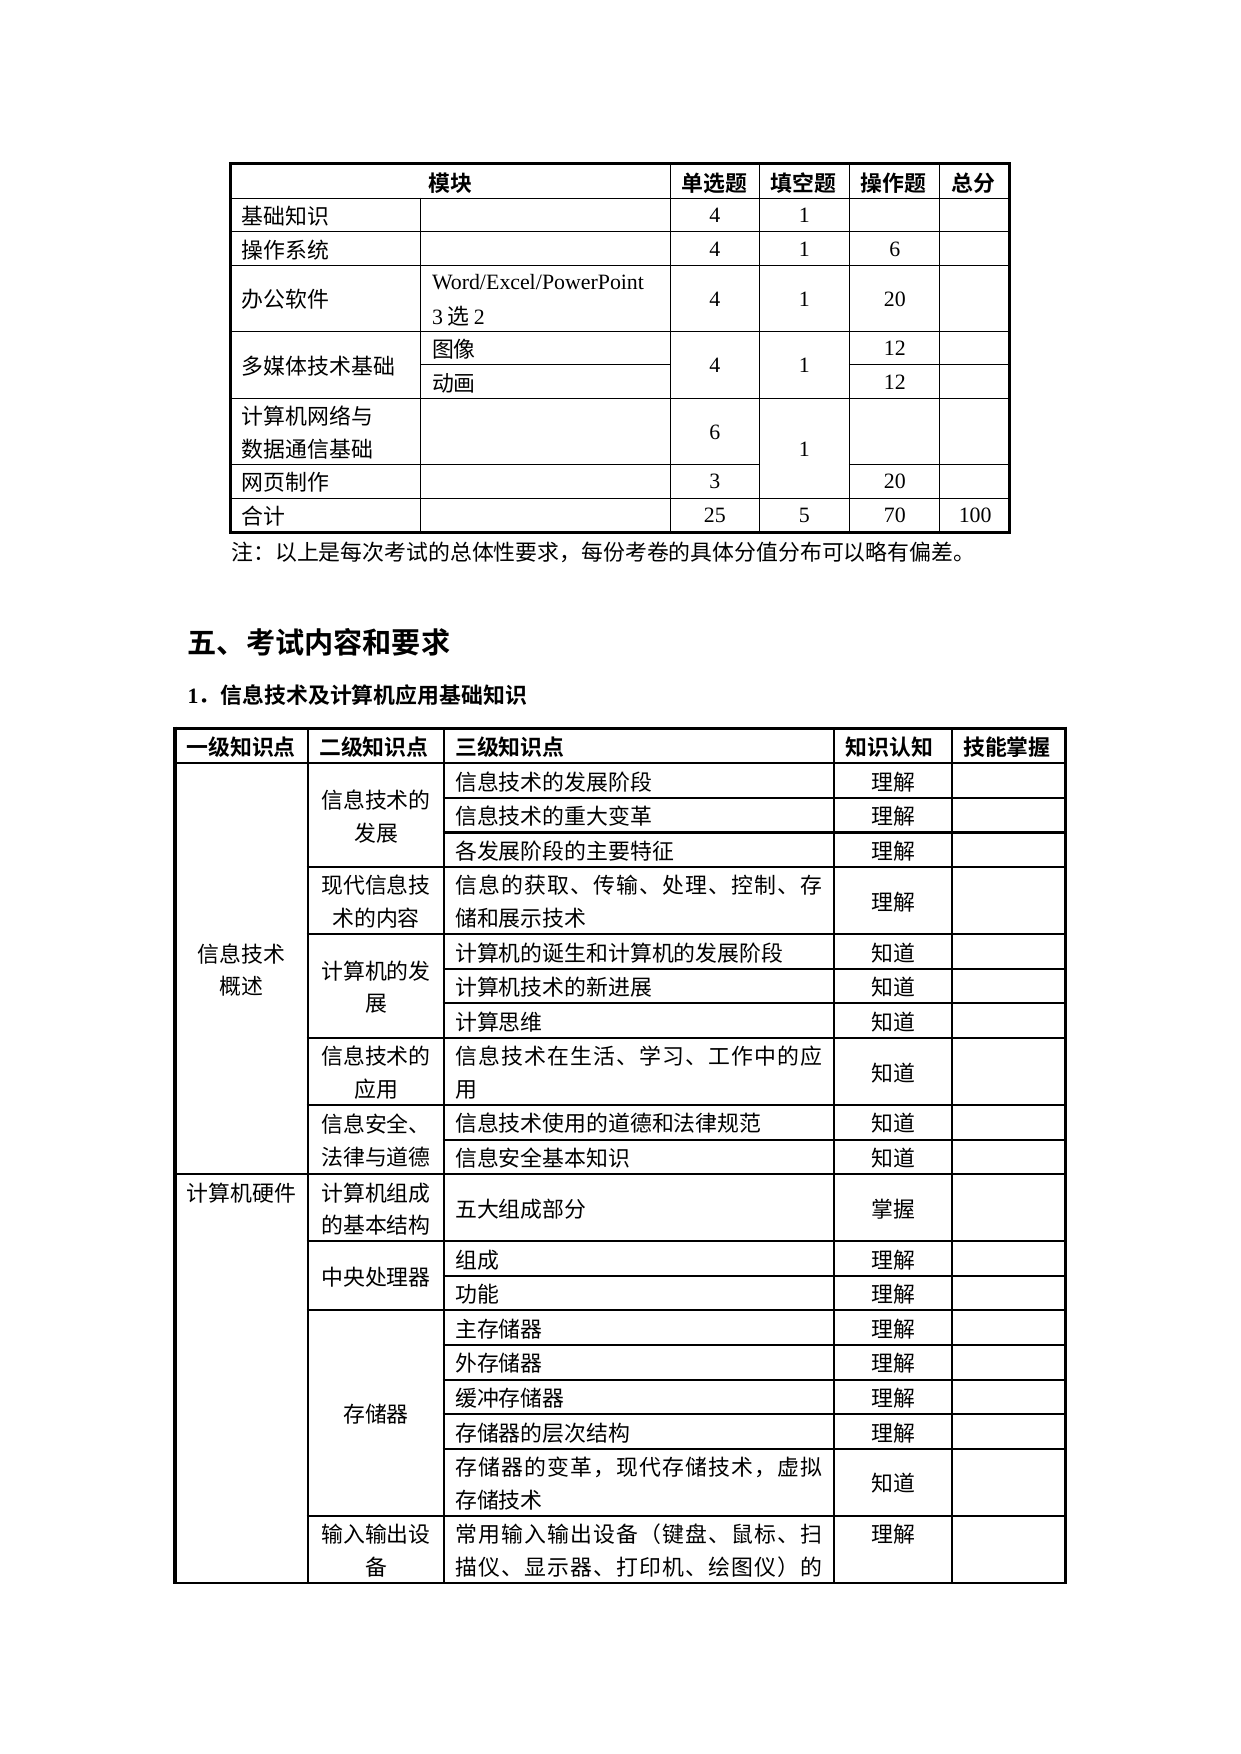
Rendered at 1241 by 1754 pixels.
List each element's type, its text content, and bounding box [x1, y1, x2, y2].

table_cell 功能 [445, 1277, 833, 1309]
table_cell 信息技术的应用 [309, 1039, 443, 1104]
table_cell 计算机硬件 [177, 1175, 307, 1582]
table_cell 知道 [835, 1141, 951, 1173]
table_cell 基础知识 [232, 199, 420, 231]
table_cell 知道 [835, 935, 951, 968]
table_cell 合计 [232, 499, 420, 531]
table_cell 1 [760, 399, 849, 497]
table_cell 理解 [835, 1277, 951, 1309]
table_cell 计算机网络与 数据通信基础 [232, 399, 420, 464]
table_header 总分 [940, 165, 1008, 198]
table_cell [953, 1346, 1064, 1378]
table_cell 各发展阶段的主要特征 [445, 834, 833, 866]
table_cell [445, 1517, 833, 1582]
table_cell 理解 [835, 1346, 951, 1378]
table_cell 信息的获取、传输、处理、控制、存储和展示技术 [445, 868, 833, 933]
table_cell 知道 [835, 970, 951, 1002]
table_cell 1 [760, 199, 849, 231]
table_cell [940, 199, 1008, 231]
table_cell 动画 [421, 365, 670, 398]
table_cell 存储器的层次结构 [445, 1415, 833, 1448]
table_cell 办公软件 [232, 266, 420, 331]
table_cell 理解 [835, 1381, 951, 1413]
table_cell [953, 1450, 1064, 1515]
table_cell 计算机组成的基本结构 [309, 1175, 443, 1240]
table_cell 信息技术在生活、学习、工作中的应用 [445, 1039, 833, 1104]
table_cell 理解 [835, 1311, 951, 1344]
table_header 技能掌握 [953, 730, 1064, 762]
table_cell 信息安全、法律与道德 [309, 1106, 443, 1173]
table_cell [940, 465, 1008, 497]
table_cell 知道 [835, 1039, 951, 1104]
table_cell 网页制作 [232, 465, 420, 497]
subtitle 五、考试内容和要求 [187, 619, 1053, 662]
table_cell 掌握 [835, 1175, 951, 1240]
table_cell 理解 [835, 799, 951, 831]
table_cell 理解 [835, 1415, 951, 1448]
table_cell 12 [850, 365, 939, 398]
table_header 填空题 [760, 165, 849, 198]
table_cell [421, 232, 670, 265]
table_cell [850, 399, 939, 464]
table_cell [421, 399, 670, 464]
table_cell [953, 1141, 1064, 1173]
table_cell 6 [850, 232, 939, 265]
table_cell 1 [760, 232, 849, 265]
table_cell [940, 365, 1008, 398]
table_cell 信息技术的发展 [309, 764, 443, 866]
table_header 三级知识点 [445, 730, 833, 762]
table_cell [421, 465, 670, 497]
table_cell 25 [671, 499, 759, 531]
table_cell [953, 1381, 1064, 1413]
table_cell [953, 799, 1064, 831]
table_cell [953, 834, 1064, 866]
table_cell [421, 499, 670, 531]
table_cell [953, 1517, 1064, 1582]
text 1．信息技术及计算机应用基础知识 [187, 678, 1053, 711]
table_cell 信息技术的发展阶段 [445, 764, 833, 797]
table_cell [953, 935, 1064, 968]
table_cell [953, 970, 1064, 1002]
table_cell [421, 199, 670, 231]
table_cell 20 [850, 266, 939, 331]
table_cell 信息技术 概述 [177, 764, 307, 1173]
table_cell 知道 [835, 1450, 951, 1515]
table_cell 输入输出设备 [309, 1517, 443, 1582]
table_cell 5 [760, 499, 849, 531]
table_cell 五大组成部分 [445, 1175, 833, 1240]
table_cell 理解 [835, 1517, 951, 1582]
table_cell 组成 [445, 1242, 833, 1275]
table_cell 70 [850, 499, 939, 531]
table_cell [953, 1175, 1064, 1240]
table_cell [953, 1242, 1064, 1275]
table_cell [953, 1004, 1064, 1037]
table_cell 20 [850, 465, 939, 497]
table_cell [953, 1277, 1064, 1309]
table_cell [953, 1106, 1064, 1138]
table_cell 存储器的变革，现代存储技术，虚拟存储技术 [445, 1450, 833, 1515]
table_cell 4 [671, 199, 759, 231]
table_cell 主存储器 [445, 1311, 833, 1344]
table_cell 计算思维 [445, 1004, 833, 1037]
table_cell 现代信息技术的内容 [309, 868, 443, 933]
table_cell 计算机技术的新进展 [445, 970, 833, 1002]
table_cell 计算机的诞生和计算机的发展阶段 [445, 935, 833, 968]
table_cell 1 [760, 332, 849, 398]
table_cell 4 [671, 232, 759, 265]
table_header 二级知识点 [309, 730, 443, 762]
table_cell 理解 [835, 834, 951, 866]
table_cell Word/Excel/PowerPoint 3选2 [421, 266, 670, 331]
table_cell 存储器 [309, 1311, 443, 1515]
table_cell 4 [671, 332, 759, 398]
table_cell 理解 [835, 1242, 951, 1275]
table_cell 信息技术的重大变革 [445, 799, 833, 831]
table_cell 知道 [835, 1004, 951, 1037]
table_cell 4 [671, 266, 759, 331]
table_cell 外存储器 [445, 1346, 833, 1378]
table_header 一级知识点 [177, 730, 307, 762]
table_cell 信息安全基本知识 [445, 1141, 833, 1173]
table_cell 理解 [835, 764, 951, 797]
table_cell [850, 199, 939, 231]
table_cell 理解 [835, 868, 951, 933]
text 注：以上是每次考试的总体性要求，每份考卷的具体分值分布可以略有偏差。 [187, 534, 1053, 567]
table_header 操作题 [850, 165, 939, 198]
table_cell 知道 [835, 1106, 951, 1138]
table_cell 3 [671, 465, 759, 497]
table_cell 缓冲存储器 [445, 1381, 833, 1413]
table_cell [940, 399, 1008, 464]
table_header 模块 [232, 165, 670, 198]
table_cell [940, 266, 1008, 331]
table_cell 6 [671, 399, 759, 464]
table_cell 100 [940, 499, 1008, 531]
table_cell [953, 1311, 1064, 1344]
table_cell 多媒体技术基础 [232, 332, 420, 398]
table_cell 12 [850, 332, 939, 364]
table_cell 1 [760, 266, 849, 331]
table_cell 操作系统 [232, 232, 420, 265]
table_cell 中央处理器 [309, 1242, 443, 1309]
table_header 知识认知 [835, 730, 951, 762]
table_cell 计算机的发展 [309, 935, 443, 1037]
table_header 单选题 [671, 165, 759, 198]
table_cell [953, 764, 1064, 797]
table_cell 信息技术使用的道德和法律规范 [445, 1106, 833, 1138]
table_cell [940, 232, 1008, 265]
table_cell 图像 [421, 332, 670, 364]
table_cell [953, 1039, 1064, 1104]
table_cell [953, 1415, 1064, 1448]
table_cell [953, 868, 1064, 933]
table_cell [940, 332, 1008, 364]
